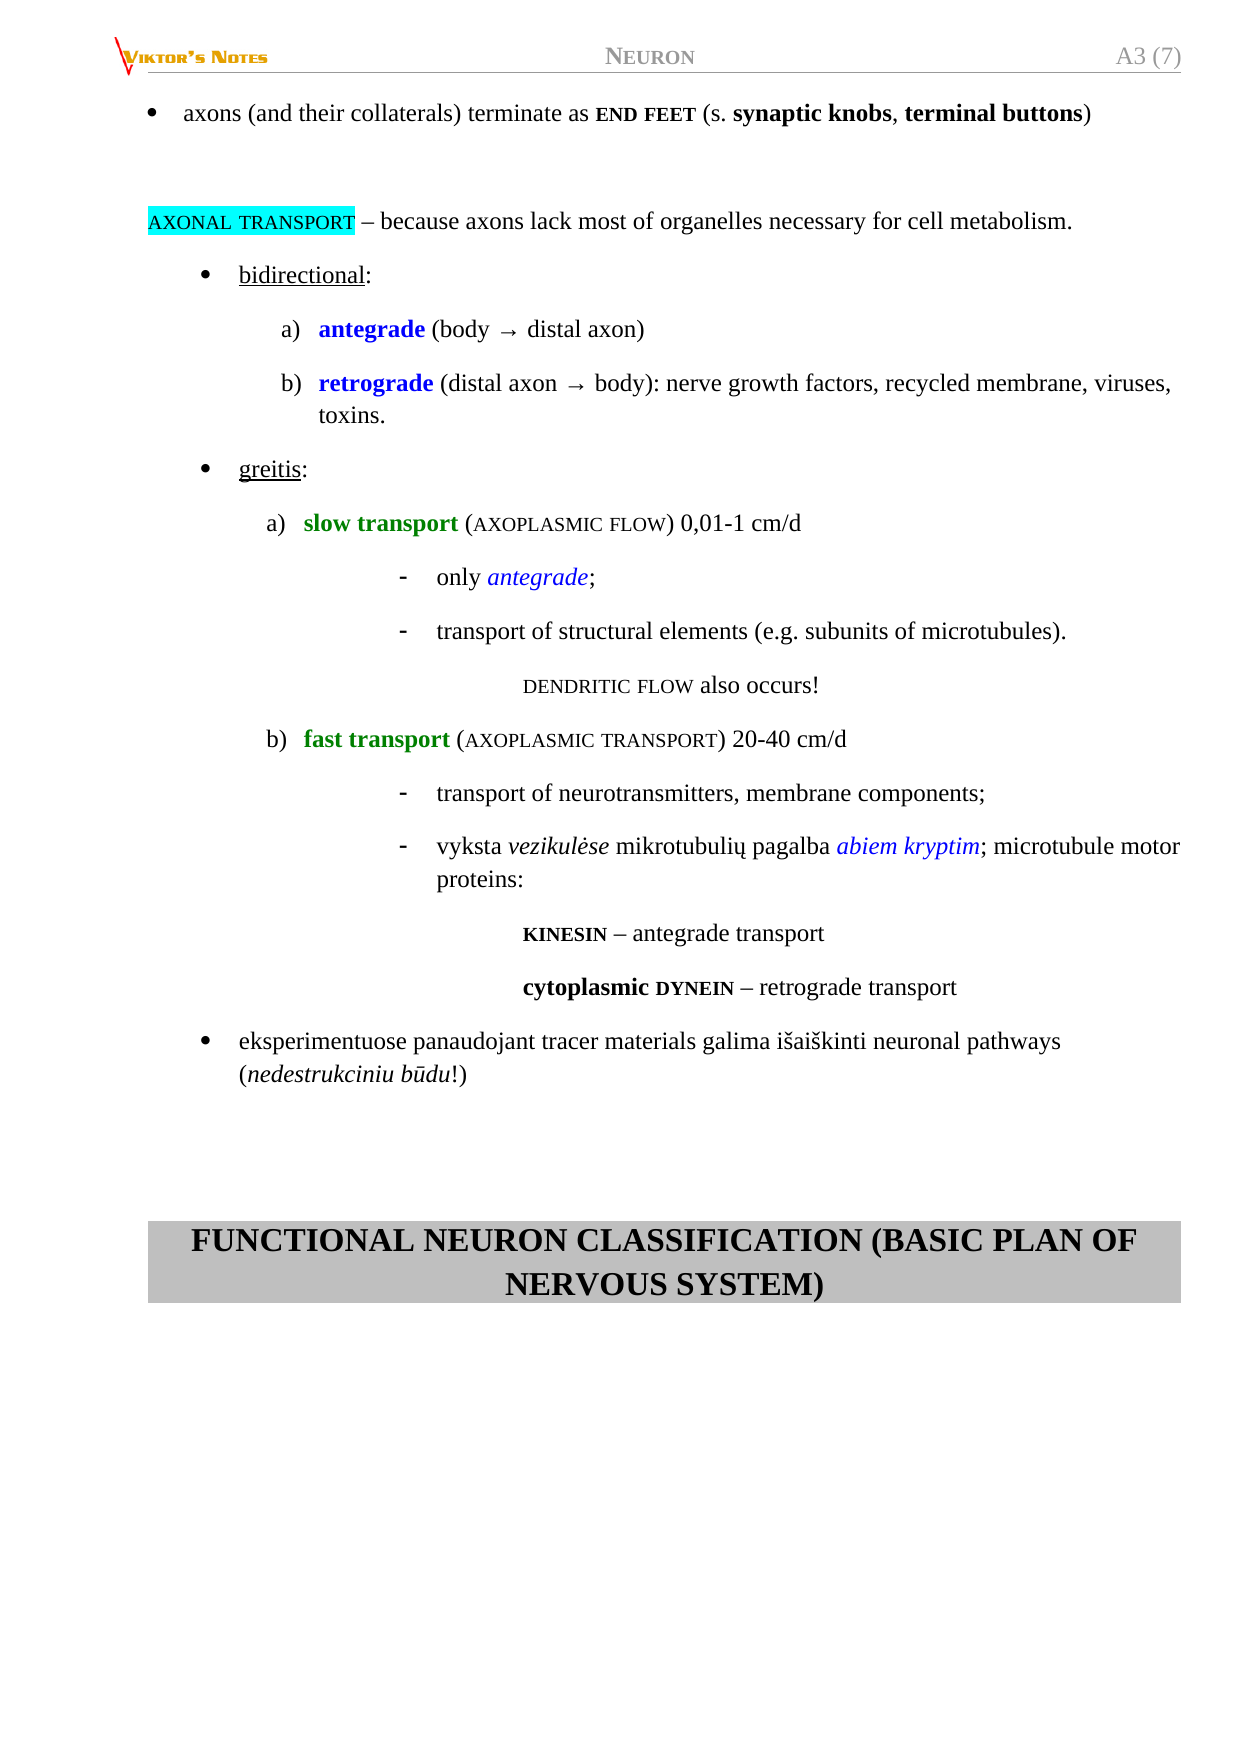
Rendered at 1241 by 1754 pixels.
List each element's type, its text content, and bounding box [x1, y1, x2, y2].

picture [112, 37, 269, 78]
list retrograde (distal axon → body): nerve growth factors, recycled membrane, viruses, toxins. [281, 368, 1181, 429]
list fast transport (axoplasmic transport) 20-40 cm/d [266, 724, 1181, 752]
list slow transport (axoplasmic flow) 0,01-1 cm/d [266, 508, 1181, 537]
text cytoplasmic dynein – retrograde transport [523, 972, 1181, 1001]
list transport of structural elements (e.g. subunits of microtubules). [399, 616, 1181, 645]
text kinesin – antegrade transport [523, 918, 1181, 947]
text dendritic flow also occurs! [523, 670, 1181, 699]
list only antegrade; [399, 562, 1181, 591]
list antegrade (body → distal axon) [281, 314, 1181, 342]
list transport of neurotransmitters, membrane components; [399, 778, 1181, 806]
text Functional neuron classification (basic plan of nervous system) [148, 1221, 1181, 1303]
list vyksta vezikulėse mikrotubulių pagalba abiem kryptim; microtubule motor proteins: [399, 831, 1181, 893]
list greitis: [201, 454, 1181, 483]
list bidirectional: [201, 260, 1181, 289]
list axons (and their collaterals) terminate as end feet (s. synaptic knobs, terminal buttons) [148, 98, 1181, 127]
text axonal transport – because axons lack most of organelles necessary for cell metabolism. [355, 206, 1181, 235]
list eksperimentuose panaudojant tracer materials galima išaiškinti neuronal pathways (nedestrukciniu būdu!) [201, 1026, 1181, 1088]
